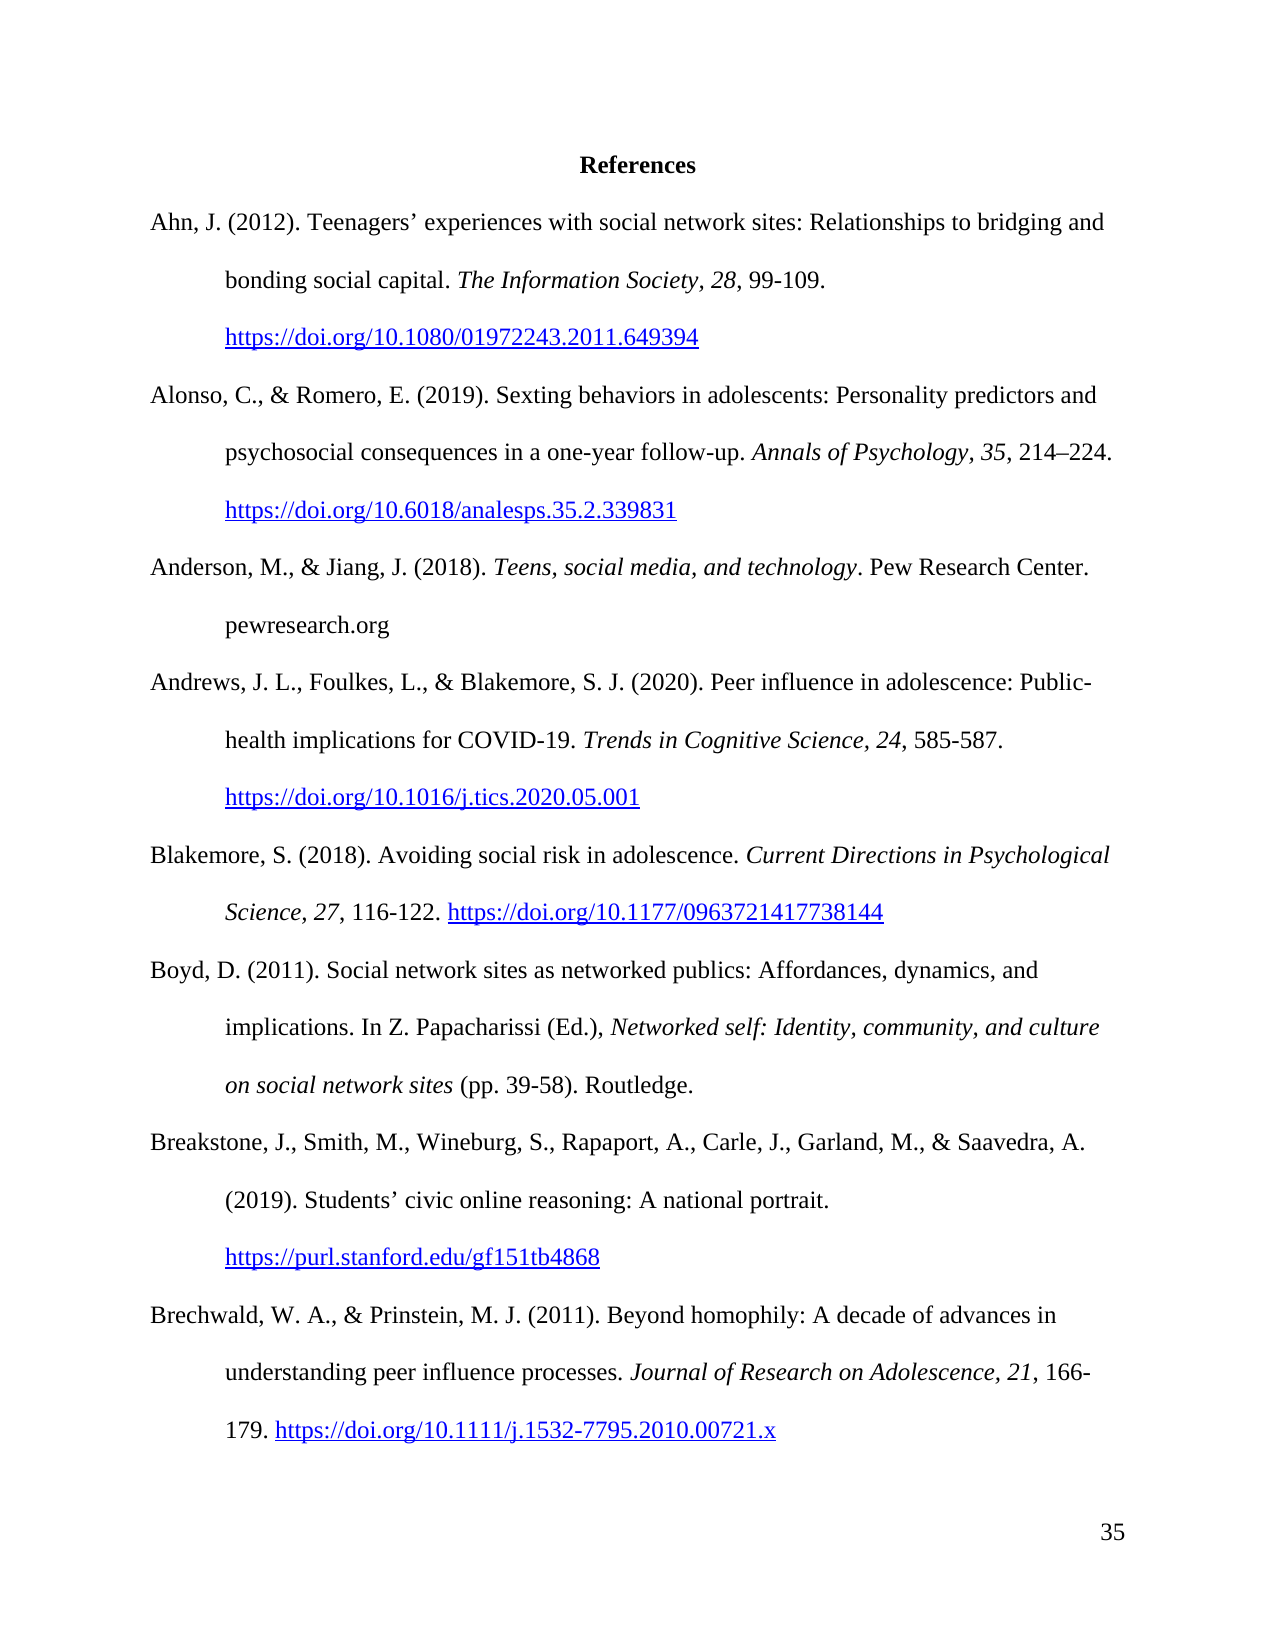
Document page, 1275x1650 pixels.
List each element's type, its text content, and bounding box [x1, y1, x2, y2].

text Boyd, D. (2011). Social network sites as networked publics: Affordances, dynamics, and implications. In Z. Papacharissi (Ed.), Networked self: Identity, community, and culture on social network sites (pp. 39-58). Routledge. [150, 955, 1125, 1099]
text Blakemore, S. (2018). Avoiding social risk in adolescence. Current Directions in Psychological Science, 27, 116-122. https://doi.org/10.1177/0963721417738144 [150, 840, 1125, 926]
text Breakstone, J., Smith, M., Wineburg, S., Rapaport, A., Carle, J., Garland, M., & Saavedra, A. (2019). Students’ civic online reasoning: A national portrait. https://purl.stanford.edu/gf151tb4868 [150, 1127, 1125, 1271]
text Andrews, J. L., Foulkes, L., & Blakemore, S. J. (2020). Peer influence in adolescence: Public-health implications for COVID-19. Trends in Cognitive Science, 24, 585-587. https://doi.org/10.1016/j.tics.2020.05.001 [150, 667, 1125, 811]
text Ahn, J. (2012). Teenagers’ experiences with social network sites: Relationships to bridging and bonding social capital. The Information Society, 28, 99-109. https://doi.org/10.1080/01972243.2011.649394 [150, 207, 1125, 351]
text Alonso, C., & Romero, E. (2019). Sexting behaviors in adolescents: Personality predictors and psychosocial consequences in a one-year follow-up. Annals of Psychology, 35, 214–224. https://doi.org/10.6018/analesps.35.2.339831 [150, 380, 1125, 524]
text Anderson, M., & Jiang, J. (2018). Teens, social media, and technology. Pew Research Center. pewresearch.org [150, 552, 1125, 639]
text References [150, 150, 1125, 179]
text Brechwald, W. A., & Prinstein, M. J. (2011). Beyond homophily: A decade of advances in understanding peer influence processes. Journal of Research on Adolescence, 21, 166-179. https://doi.org/10.1111/j.1532-7795.2010.00721.x [150, 1300, 1125, 1444]
